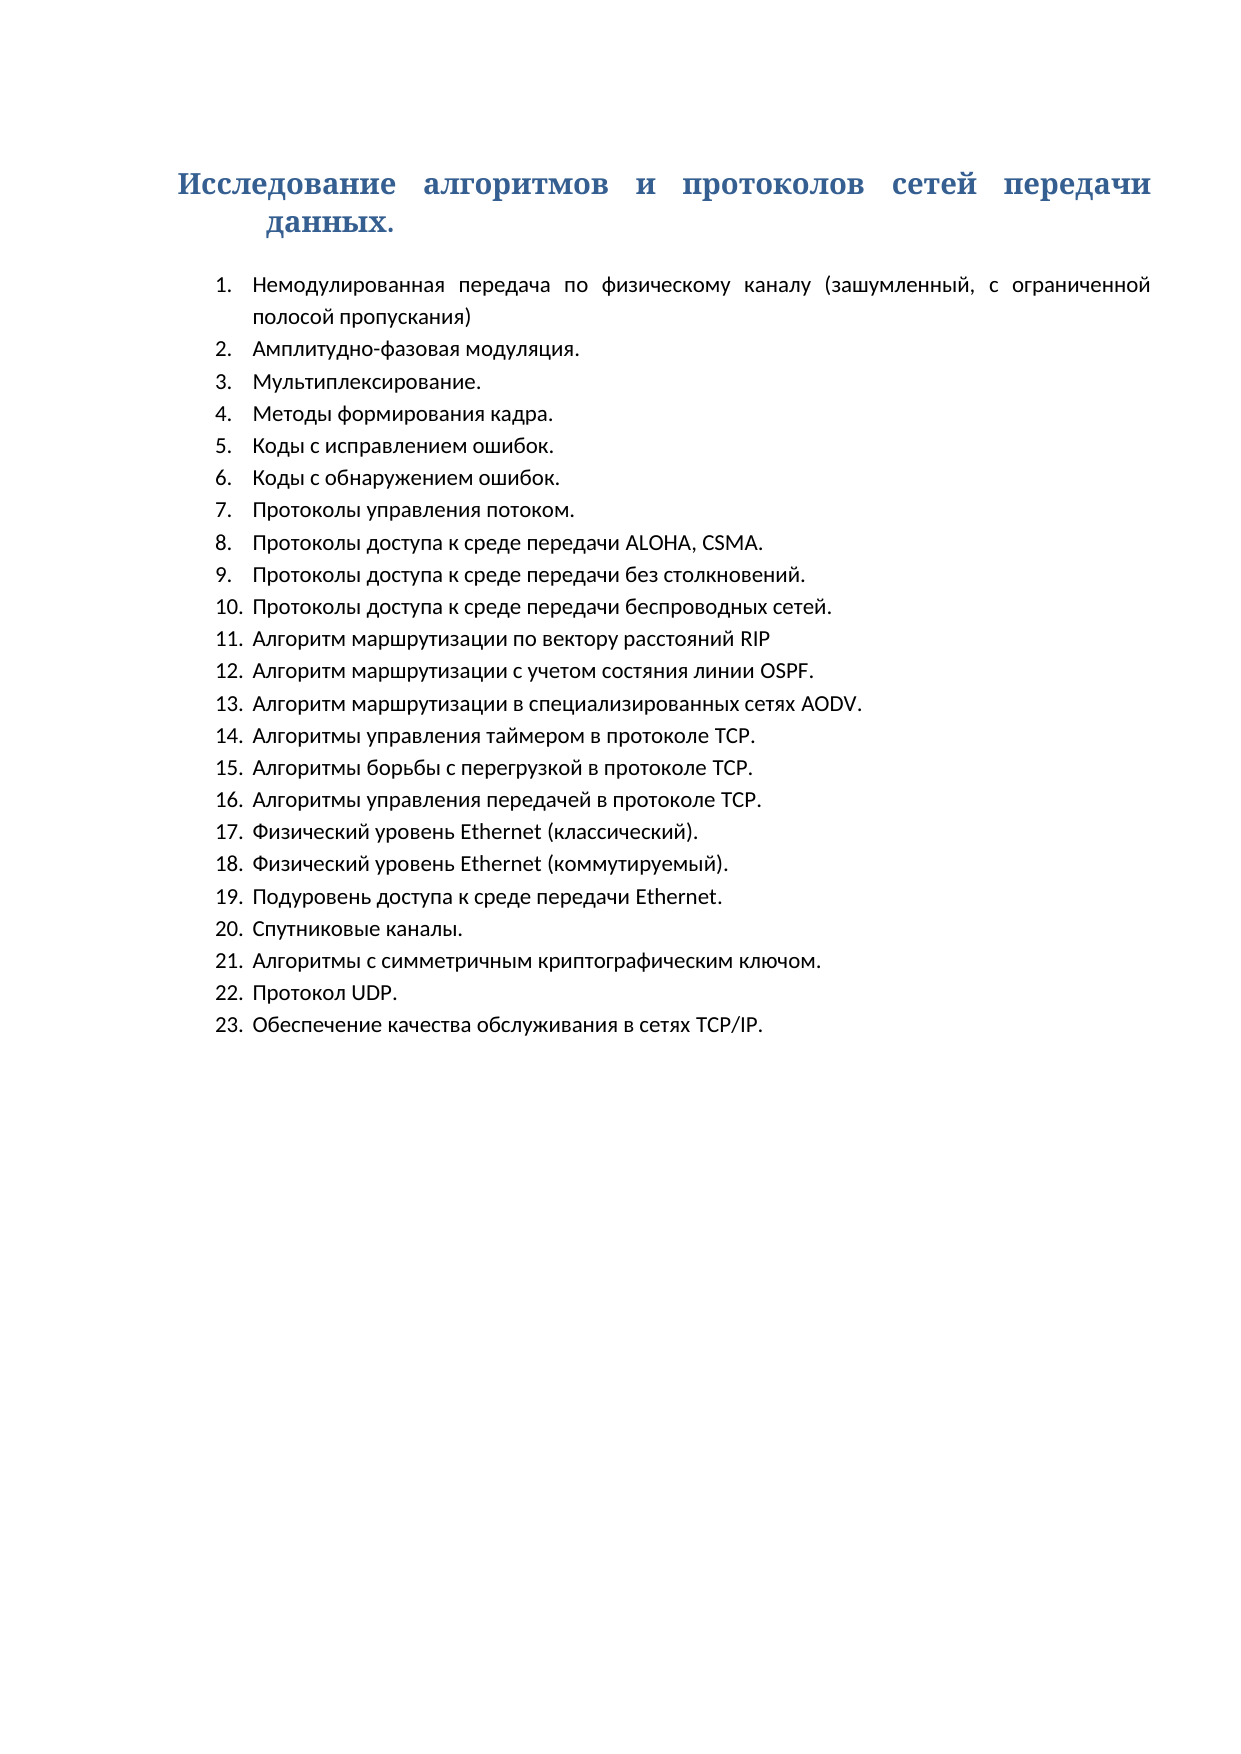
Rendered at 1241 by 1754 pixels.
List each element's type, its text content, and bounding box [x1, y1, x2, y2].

list Коды с исправлением ошибок. [215, 431, 1152, 459]
list Физический уровень Ethernet (коммутируемый). [215, 849, 1152, 878]
list Алгоритмы управления передачей в протоколе TCP. [215, 785, 1152, 813]
list Протоколы управления потоком. [215, 496, 1152, 523]
list Алгоритмы борьбы с перегрузкой в протоколе TCP. [215, 753, 1152, 781]
list Алгоритмы управления таймером в протоколе TCP. [215, 721, 1152, 749]
list Обеспечение качества обслуживания в сетях TCP/IP. [215, 1011, 1152, 1038]
list Немодулированная передача по физическому каналу (зашумленный, с ограниченной полосой пропускания) [215, 270, 1152, 330]
list Мультиплексирование. [215, 367, 1152, 395]
list Протоколы доступа к среде передачи без столкновений. [215, 560, 1152, 588]
list Подуровень доступа к среде передачи Ethernet. [215, 882, 1152, 910]
list Алгоритм маршрутизации в специализированных сетях AODV. [215, 689, 1152, 717]
list Алгоритмы с симметричным криптографическим ключом. [215, 946, 1152, 974]
subtitle Исследование алгоритмов и протоколов сетей передачи данных. [177, 168, 1152, 240]
list Методы формирования кадра. [215, 399, 1152, 427]
list Алгоритм маршрутизации с учетом состяния линии OSPF. [215, 656, 1152, 684]
list Коды с обнаружением ошибок. [215, 463, 1152, 491]
list Протоколы доступа к среде передачи беспроводных сетей. [215, 592, 1152, 620]
list Протоколы доступа к среде передачи ALOHA, CSMA. [215, 528, 1152, 556]
list Протокол UDP. [215, 978, 1152, 1006]
list Спутниковые каналы. [215, 914, 1152, 942]
list Алгоритм маршрутизации по вектору расстояний RIP [215, 624, 1152, 652]
list Амплитудно-фазовая модуляция. [215, 334, 1152, 363]
list Физический уровень Ethernet (классический). [215, 817, 1152, 845]
